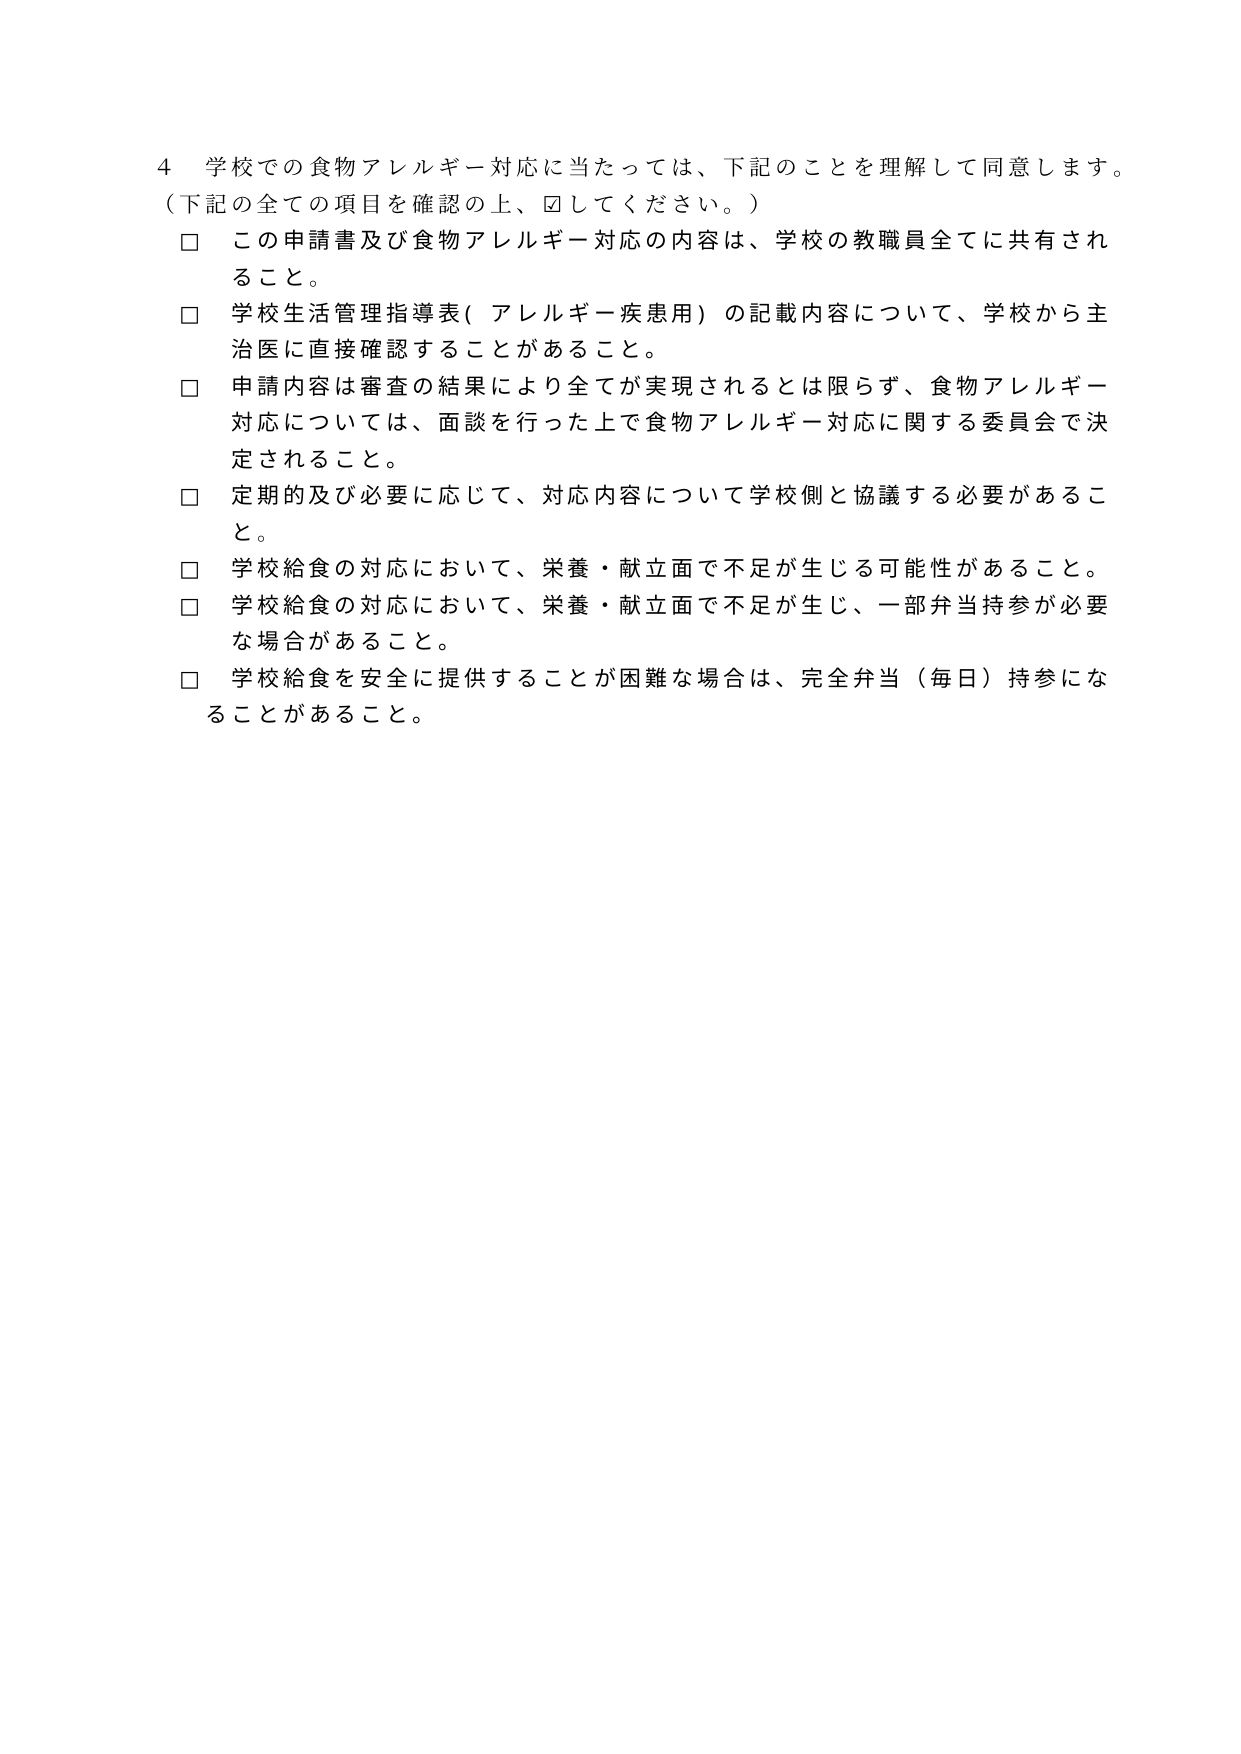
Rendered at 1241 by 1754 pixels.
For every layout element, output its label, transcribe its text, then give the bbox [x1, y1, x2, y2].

text （下記の全ての項目を確認の上、☑してください。） [127, 184, 1113, 221]
list 申請内容は審査の結果により全てが実現されるとは限らず、食物アレルギー対応については、面談を行った上で食物アレルギー対応に関する委員会で決定されること。 [157, 367, 1113, 476]
list 学校給食の対応において、栄養・献立面で不足が生じる可能性があること。 [157, 549, 1113, 585]
list 学校給食を安全に提供することが困難な場合は、完全弁当（毎日）持参になることがあること。 [157, 658, 1113, 731]
text ４ 学校での食物アレルギー対応に当たっては、下記のことを理解して同意します。 [127, 148, 1113, 184]
list 定期的及び必要に応じて、対応内容について学校側と協議する必要があること。 [157, 476, 1113, 549]
list 学校生活管理指導表(アレルギー疾患用)の記載内容について、学校から主治医に直接確認することがあること。 [157, 294, 1113, 367]
list この申請書及び食物アレルギー対応の内容は、学校の教職員全てに共有されること。 [157, 221, 1113, 294]
list 学校給食の対応において、栄養・献立面で不足が生じ、一部弁当持参が必要な場合があること。 [157, 585, 1113, 658]
